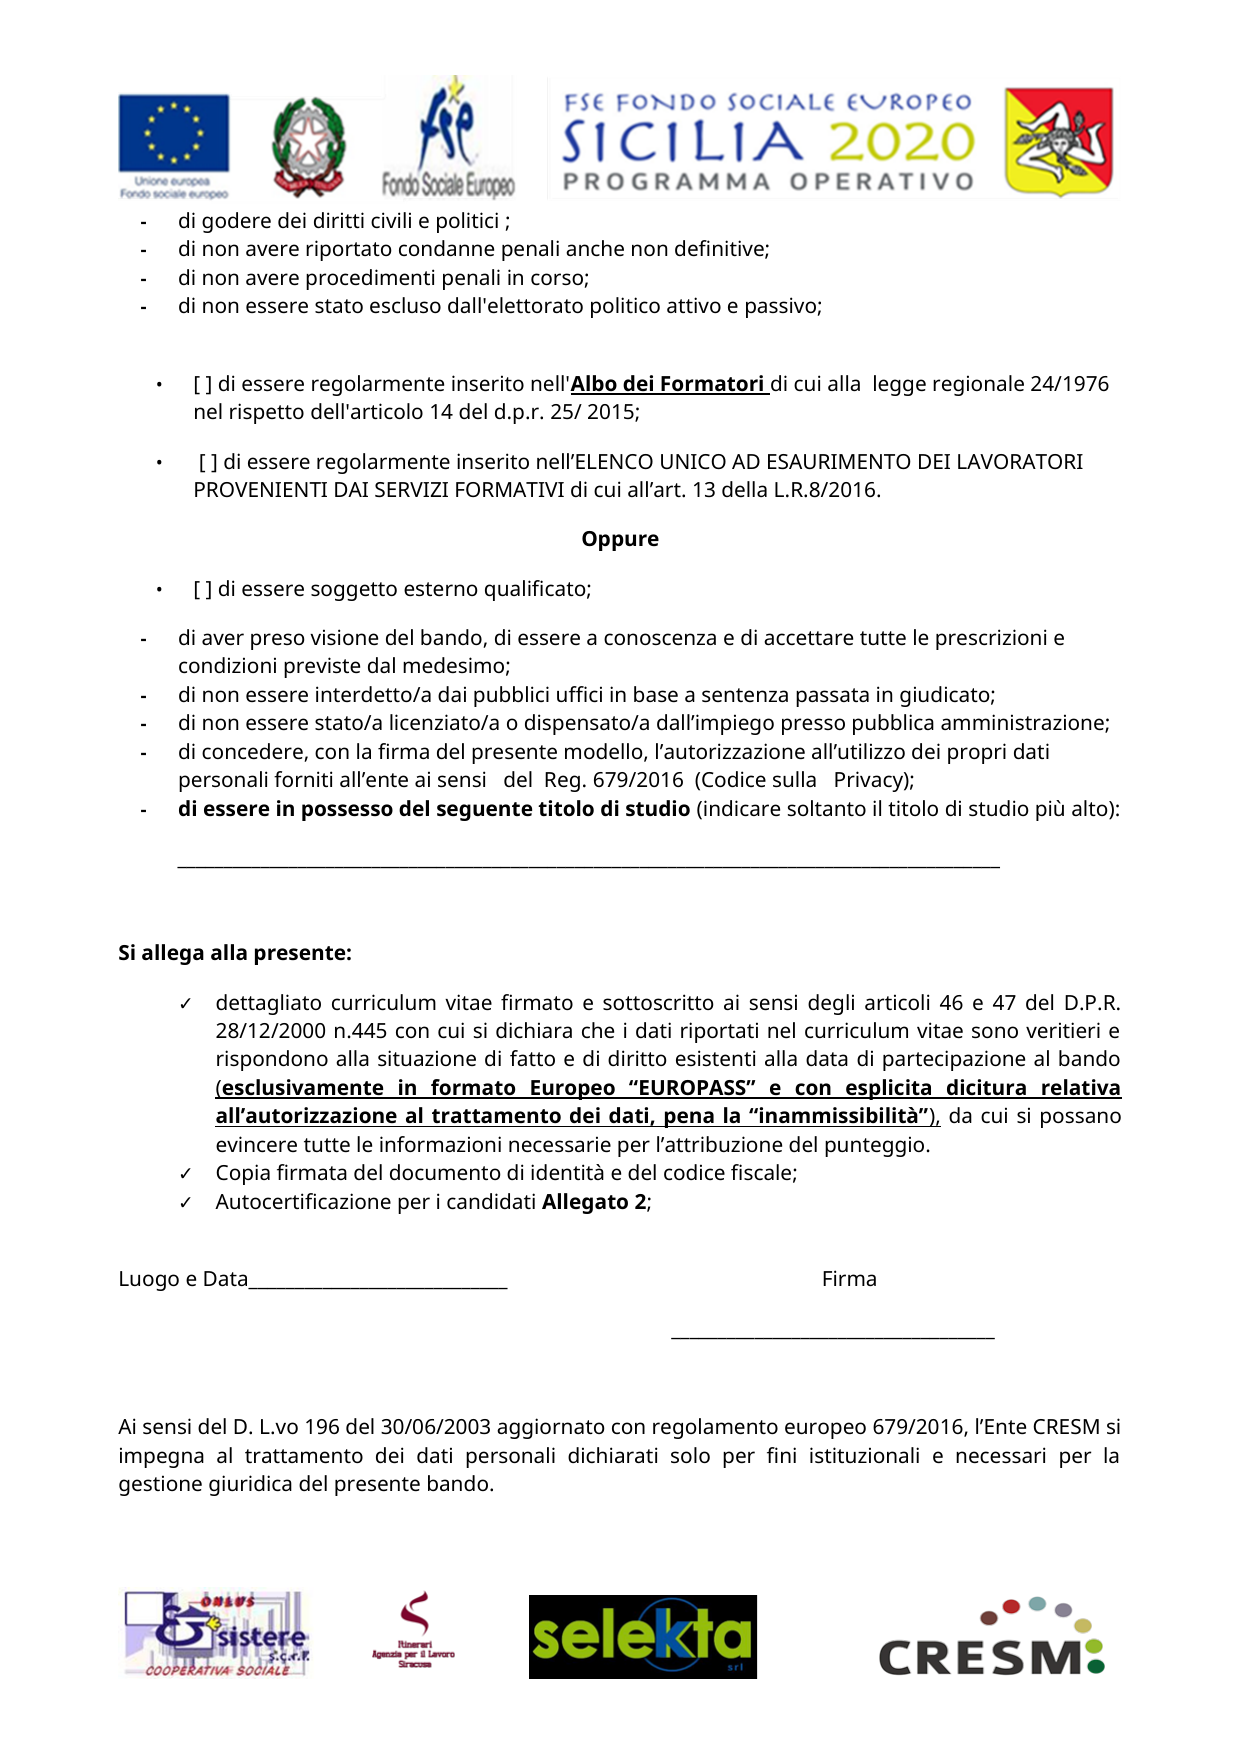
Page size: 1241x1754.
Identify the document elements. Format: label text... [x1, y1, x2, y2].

list di non essere stato/a licenziato/a o dispensato/a dall’impiego presso pubblica amministrazione; [140, 708, 1122, 737]
list di essere in possesso del seguente titolo di studio (indicare soltanto il titolo di studio più alto): [140, 794, 1122, 822]
picture [529, 1595, 758, 1679]
list [ ] di essere soggetto esterno qualificato; [156, 574, 1122, 602]
list [ ] di essere regolarmente inserito nell'Albo dei Formatori di cui alla legge regionale 24/1976 nel rispetto dell'articolo 14 del d.p.r. 25/ 2015; [156, 369, 1122, 426]
text Ai sensi del D. L.vo 196 del 30/06/2003 aggiornato con regolamento europeo 679/2016, l’Ente CRESM si impegna al trattamento dei dati personali dichiarati solo per fini istituzionali e necessari per la gestione giuridica del presente bando. [118, 1412, 1122, 1498]
list di concedere, con la firma del presente modello, l’autorizzazione all’utilizzo dei propri dati personali forniti all’ente ai sensi del Reg. 679/2016 (Codice sulla Privacy); [140, 737, 1122, 794]
list Copia firmata del documento di identità e del codice fiscale; [178, 1158, 1122, 1187]
list di godere dei diritti civili e politici ; [140, 206, 1122, 234]
text _________________________________________________________________________________________ [177, 843, 1122, 871]
list dettagliato curriculum vitae firmato e sottoscritto ai sensi degli articoli 46 e 47 del D.P.R. 28/12/2000 n.445 con cui si dichiara che i dati riportati nel curriculum vitae sono veritieri e rispondono alla situazione di fatto e di diritto esistenti alla data di partecipazione al bando (esclusivamente in formato Europeo “EUROPASS” e con esplicita dicitura relativa all’autorizzazione al trattamento dei dati, pena la “inammissibilità”), da cui si possano evincere tutte le informazioni necessarie per l’attribuzione del punteggio. [178, 988, 1122, 1158]
list [ ] di essere regolarmente inserito nell’ELENCO UNICO AD ESAURIMENTO DEI LAVORATORI PROVENIENTI DAI SERVIZI FORMATIVI di cui all’art. 13 della L.R.8/2016. [156, 447, 1122, 504]
list di non essere interdetto/a dai pubblici uffici in base a sentenza passata in giudicato; [140, 680, 1122, 708]
picture [871, 1593, 1113, 1679]
text Oppure [118, 524, 1122, 553]
text Si allega alla presente: [118, 938, 1122, 967]
list di non avere procedimenti penali in corso; [140, 263, 1122, 291]
text Luogo e Data____________________________ Firma [118, 1264, 1122, 1293]
picture [118, 75, 1124, 206]
list di non avere riportato condanne penali anche non definitive; [140, 234, 1122, 263]
picture [118, 1587, 315, 1679]
picture [350, 1583, 478, 1679]
list Autocertificazione per i candidati Allegato 2; [178, 1187, 1122, 1215]
text ___________________________________ [493, 1314, 1122, 1342]
list di non essere stato escluso dall'elettorato politico attivo e passivo; [140, 291, 1122, 320]
list di aver preso visione del bando, di essere a conoscenza e di accettare tutte le prescrizioni e condizioni previste dal medesimo; [140, 623, 1122, 680]
